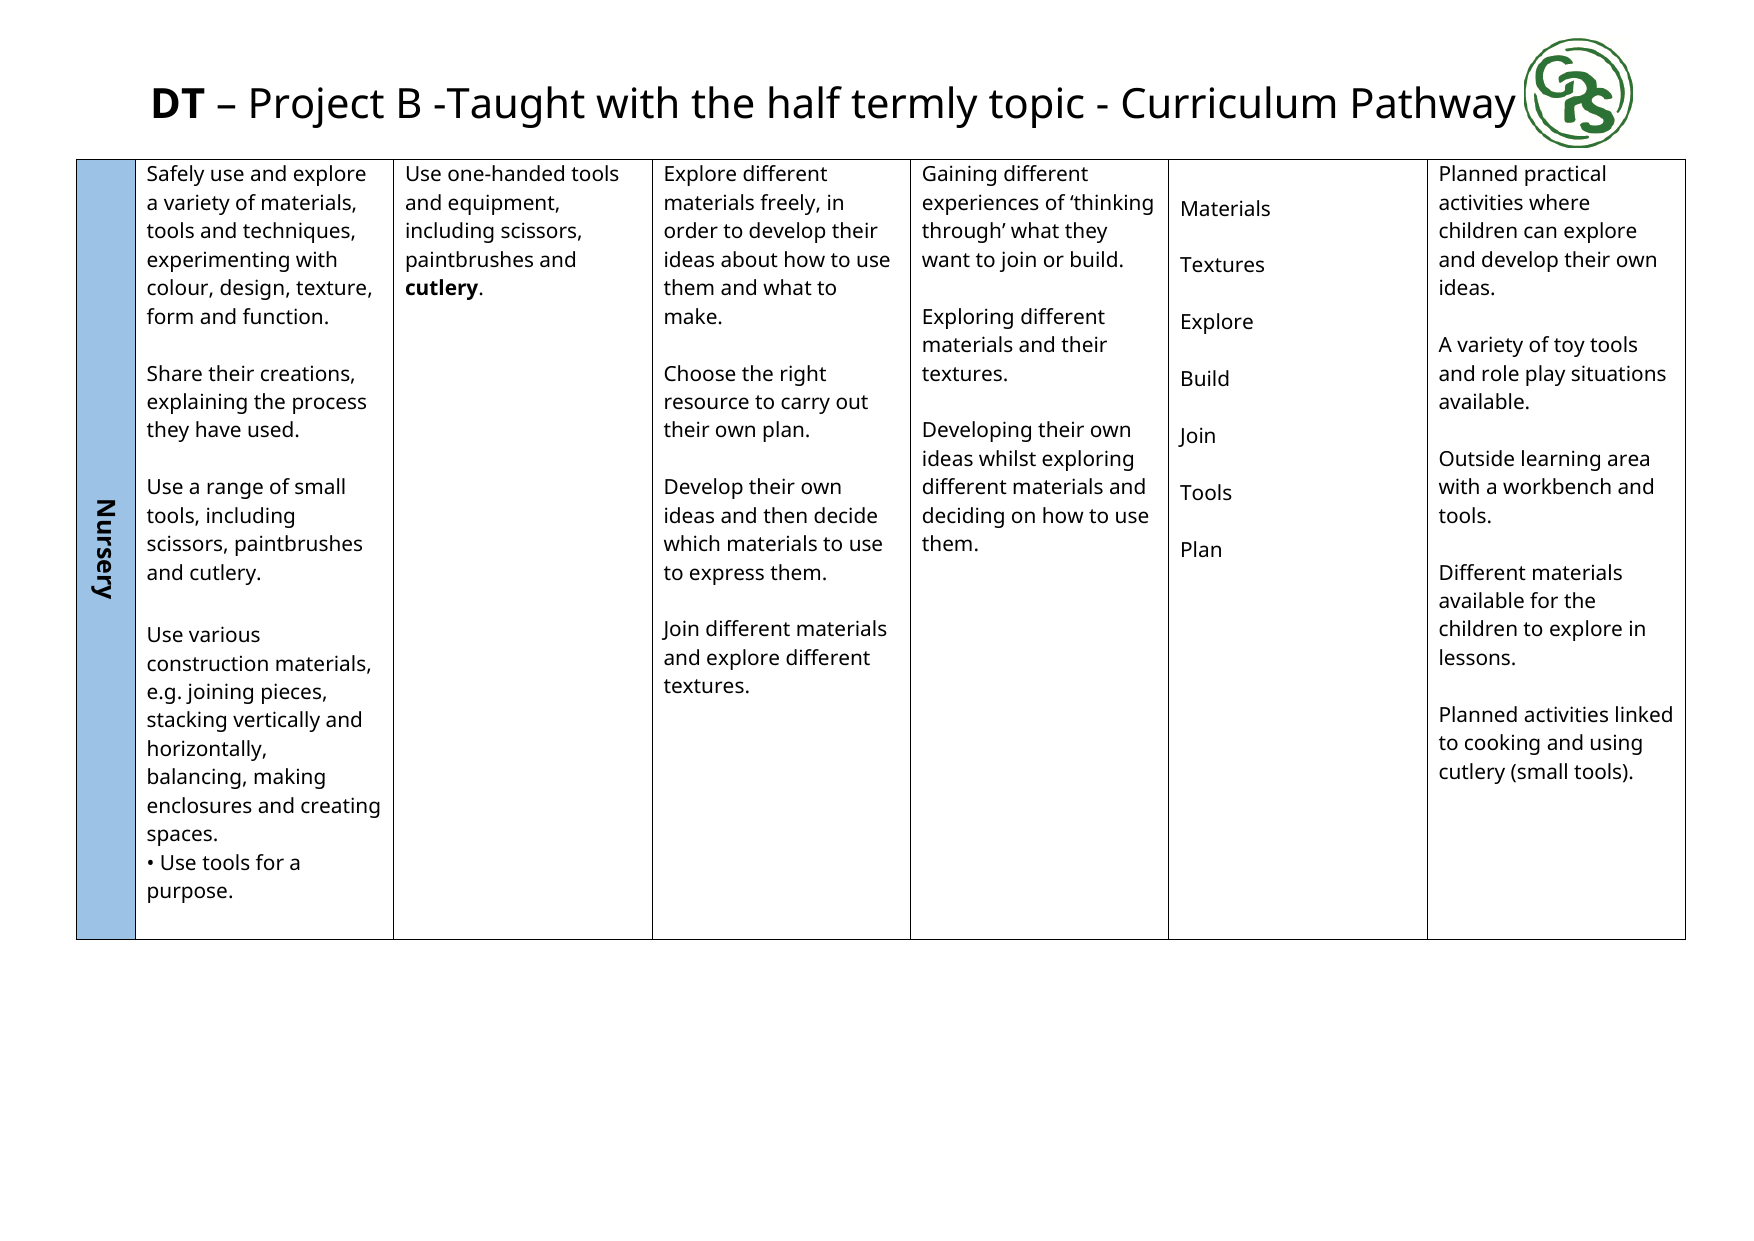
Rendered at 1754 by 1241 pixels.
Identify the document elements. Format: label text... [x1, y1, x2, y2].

table_cell Nursery [77, 160, 135, 939]
table_cell Gaining different experiences of ‘thinking through’ what they want to join or build. Exploring different materials and their textures. Developing their own ideas whilst exploring different materials and deciding on how to use them. [911, 160, 1168, 939]
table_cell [136, 160, 393, 939]
table_cell Materials Textures Explore Build Join Tools Plan [1169, 160, 1427, 939]
table_cell Explore different materials freely, in order to develop their ideas about how to use them and what to make. Choose the right resource to carry out their own plan. Develop their own ideas and then decide which materials to use to express them. Join different materials and explore different textures. [653, 160, 910, 939]
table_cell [1428, 160, 1685, 939]
table_cell Use one-handed tools and equipment, including scissors, paintbrushes and cutlery. [394, 160, 652, 939]
